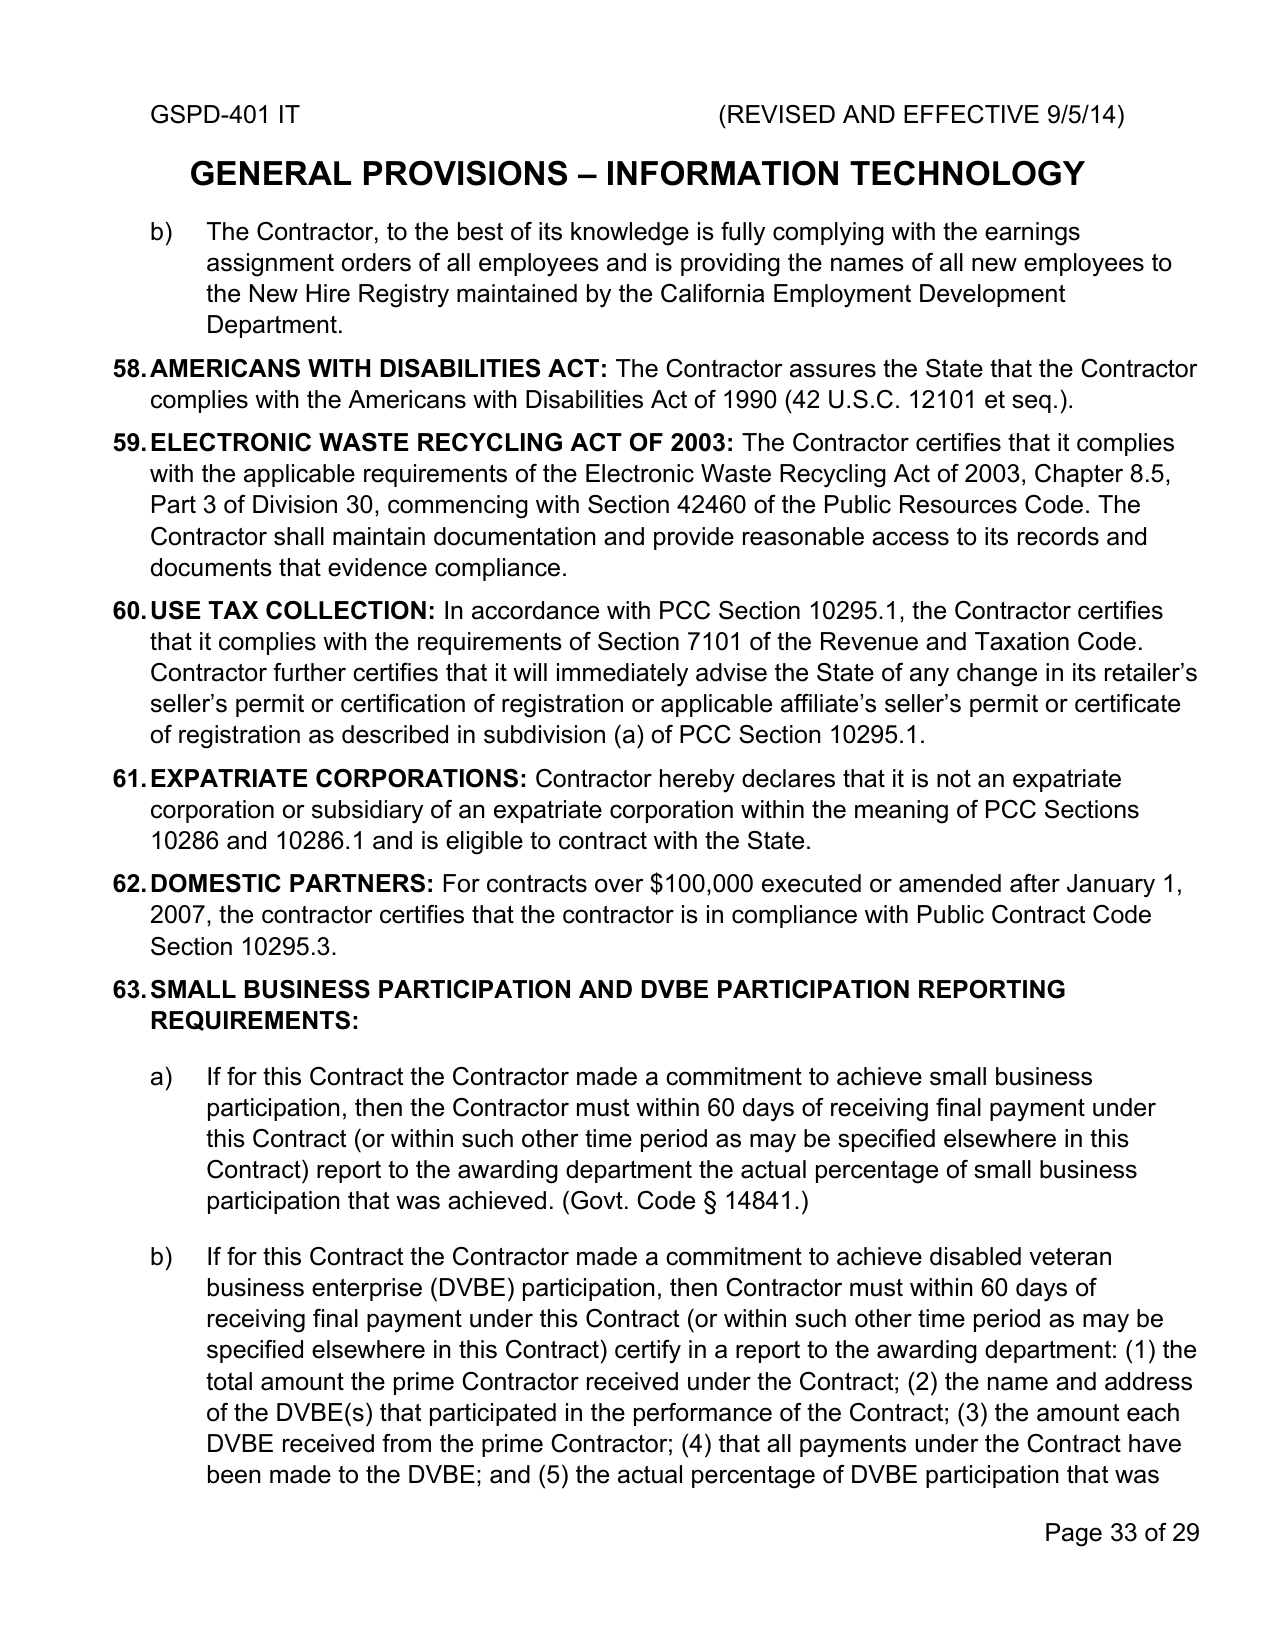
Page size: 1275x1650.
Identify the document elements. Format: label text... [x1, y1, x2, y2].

subtitle The Contractor, to the best of its knowledge is fully complying with the earnings assignment orders of all employees and is providing the names of all new employees to the New Hire Registry maintained by the California Employment Development Department. [150, 217, 1200, 339]
subtitle AMERICANS WITH DISABILITIES ACT: The Contractor assures the State that the Contractor complies with the Americans with Disabilities Act of 1990 (42 U.S.C. 12101 et seq.). [112, 354, 1200, 414]
subtitle EXPATRIATE CORPORATIONS: Contractor hereby declares that it is not an expatriate corporation or subsidiary of an expatriate corporation within the meaning of PCC Sections 10286 and 10286.1 and is eligible to contract with the State. [112, 764, 1200, 855]
subtitle If for this Contract the Contractor made a commitment to achieve small business participation, then the Contractor must within 60 days of receiving final payment under this Contract (or within such other time period as may be specified elsewhere in this Contract) report to the awarding department the actual percentage of small business participation that was achieved. (Govt. Code § 14841.) [150, 1062, 1200, 1215]
subtitle USE TAX COLLECTION: In accordance with PCC Section 10295.1, the Contractor certifies that it complies with the requirements of Section 7101 of the Revenue and Taxation Code. Contractor further certifies that it will immediately advise the State of any change in its retailer’s seller’s permit or certification of registration or applicable affiliate’s seller’s permit or certificate of registration as described in subdivision (a) of PCC Section 10295.1. [112, 596, 1200, 749]
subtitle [150, 1242, 1200, 1488]
subtitle DOMESTIC PARTNERS: For contracts over $100,000 executed or amended after January 1, 2007, the contractor certifies that the contractor is in compliance with Public Contract Code Section 10295.3. [112, 869, 1200, 960]
subtitle SMALL BUSINESS PARTICIPATION AND DVBE PARTICIPATION REPORTING REQUIREMENTS: [112, 975, 1200, 1035]
subtitle ELECTRONIC WASTE RECYCLING ACT OF 2003: The Contractor certifies that it complies with the applicable requirements of the Electronic Waste Recycling Act of 2003, Chapter 8.5, Part 3 of Division 30, commencing with Section 42460 of the Public Resources Code. The Contractor shall maintain documentation and provide reasonable access to its records and documents that evidence compliance. [112, 428, 1200, 581]
